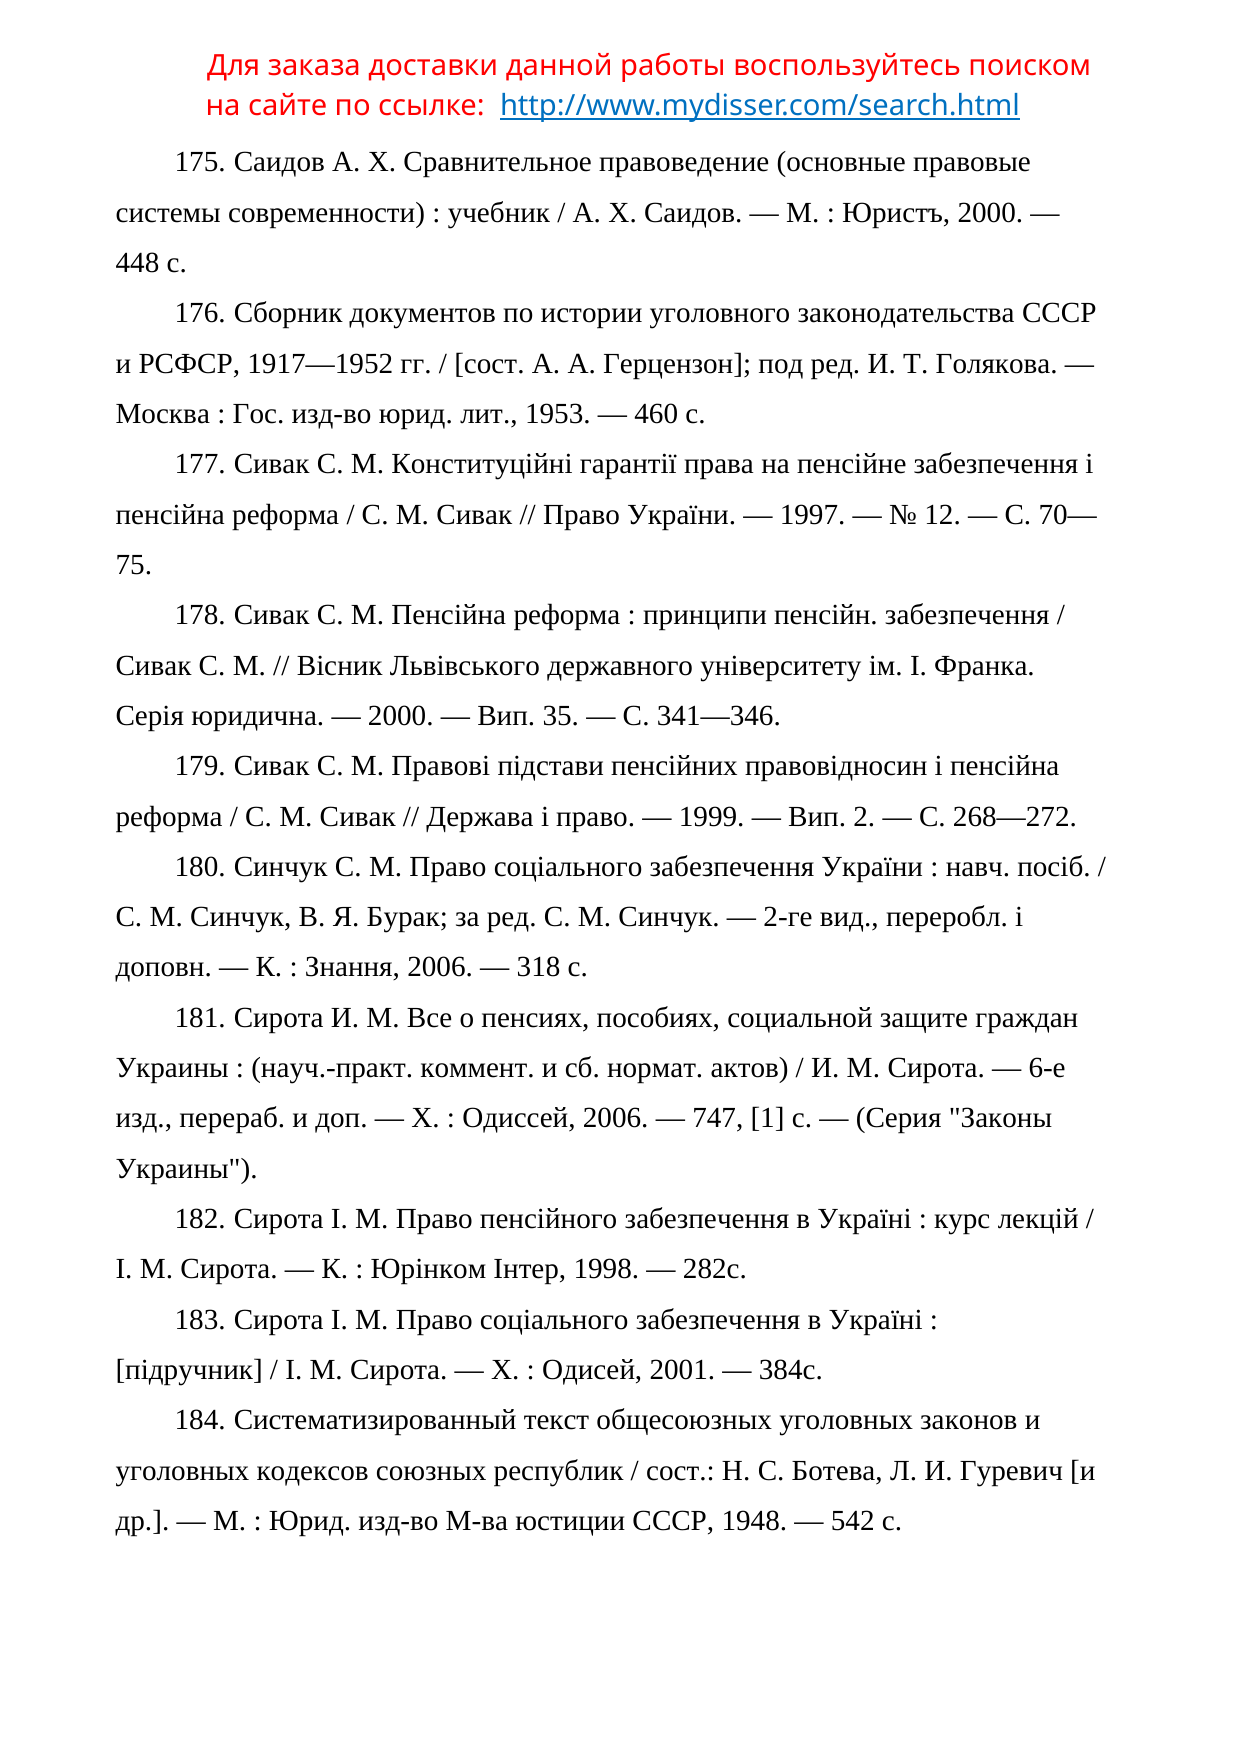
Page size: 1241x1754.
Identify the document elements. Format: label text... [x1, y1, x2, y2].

list Сирота І. М. Право соціального забезпечення в Україні : [підручник] / І. М. Сирота. — Х. : Одисей, 2001. — 384с. [115, 1302, 1107, 1386]
list Систематизированный текст общесоюзных уголовных законов и уголовных кодексов союзных республик / сост.: Н. С. Ботева, Л. И. Гуревич [и др.]. — М. : Юрид. изд-во М-ва юстиции СССР, 1948. — 542 c. [115, 1402, 1107, 1537]
list Сирота І. М. Право пенсійного забезпечення в Україні : курс лекцій / І. М. Сирота. — К. : Юрінком Інтер, 1998. — 282с. [115, 1201, 1107, 1285]
list Сивак С. М. Правові підстави пенсійних правовідносин і пенсійна реформа / С. М. Сивак // Держава і право. — 1999. — Вип. 2. — С. 268—272. [115, 748, 1107, 832]
list Сирота И. М. Все о пенсиях, пособиях, социальной защите граждан Украины : (науч.-практ. коммент. и сб. нормат. актов) / И. М. Сирота. — 6-е изд., перераб. и доп. — Х. : Одиссей, 2006. — 747, [1] с. — (Серия "Законы Украины"). [115, 1000, 1107, 1184]
list Синчук С. М. Право соціального забезпечення України : навч. посіб. / С. М. Синчук, В. Я. Бурак; за ред. С. М. Синчук. — 2-ге вид., переробл. і доповн. — К. : Знання, 2006. — 318 с. [115, 849, 1107, 983]
list Сивак С. М. Пенсійна реформа : принципи пенсійн. забезпечення / Сивак С. М. // Вісник Львівського державного університету ім. І. Франка. Серія юридична. — 2000. — Вип. 35. — С. 341—346. [115, 597, 1107, 732]
list Сборник документов по истории уголовного законодательства СССР и РСФСР, 1917—1952 гг. / [сост. А. А. Герцензон]; под ред. И. Т. Голякова. — Москва : Гос. изд-во юрид. лит., 1953. — 460 с. [115, 296, 1107, 430]
list Саидов А. Х. Сравнительное правоведение (основные правовые системы современности) : учебник / А. Х. Саидов. — М. : Юристъ, 2000. — 448 с. [115, 144, 1107, 279]
list Сивак С. М. Конституційні гарантії права на пенсійне забезпечення і пенсійна реформа / С. М. Сивак // Право України. — 1997. — № 12. — С. 70—75. [115, 446, 1107, 581]
